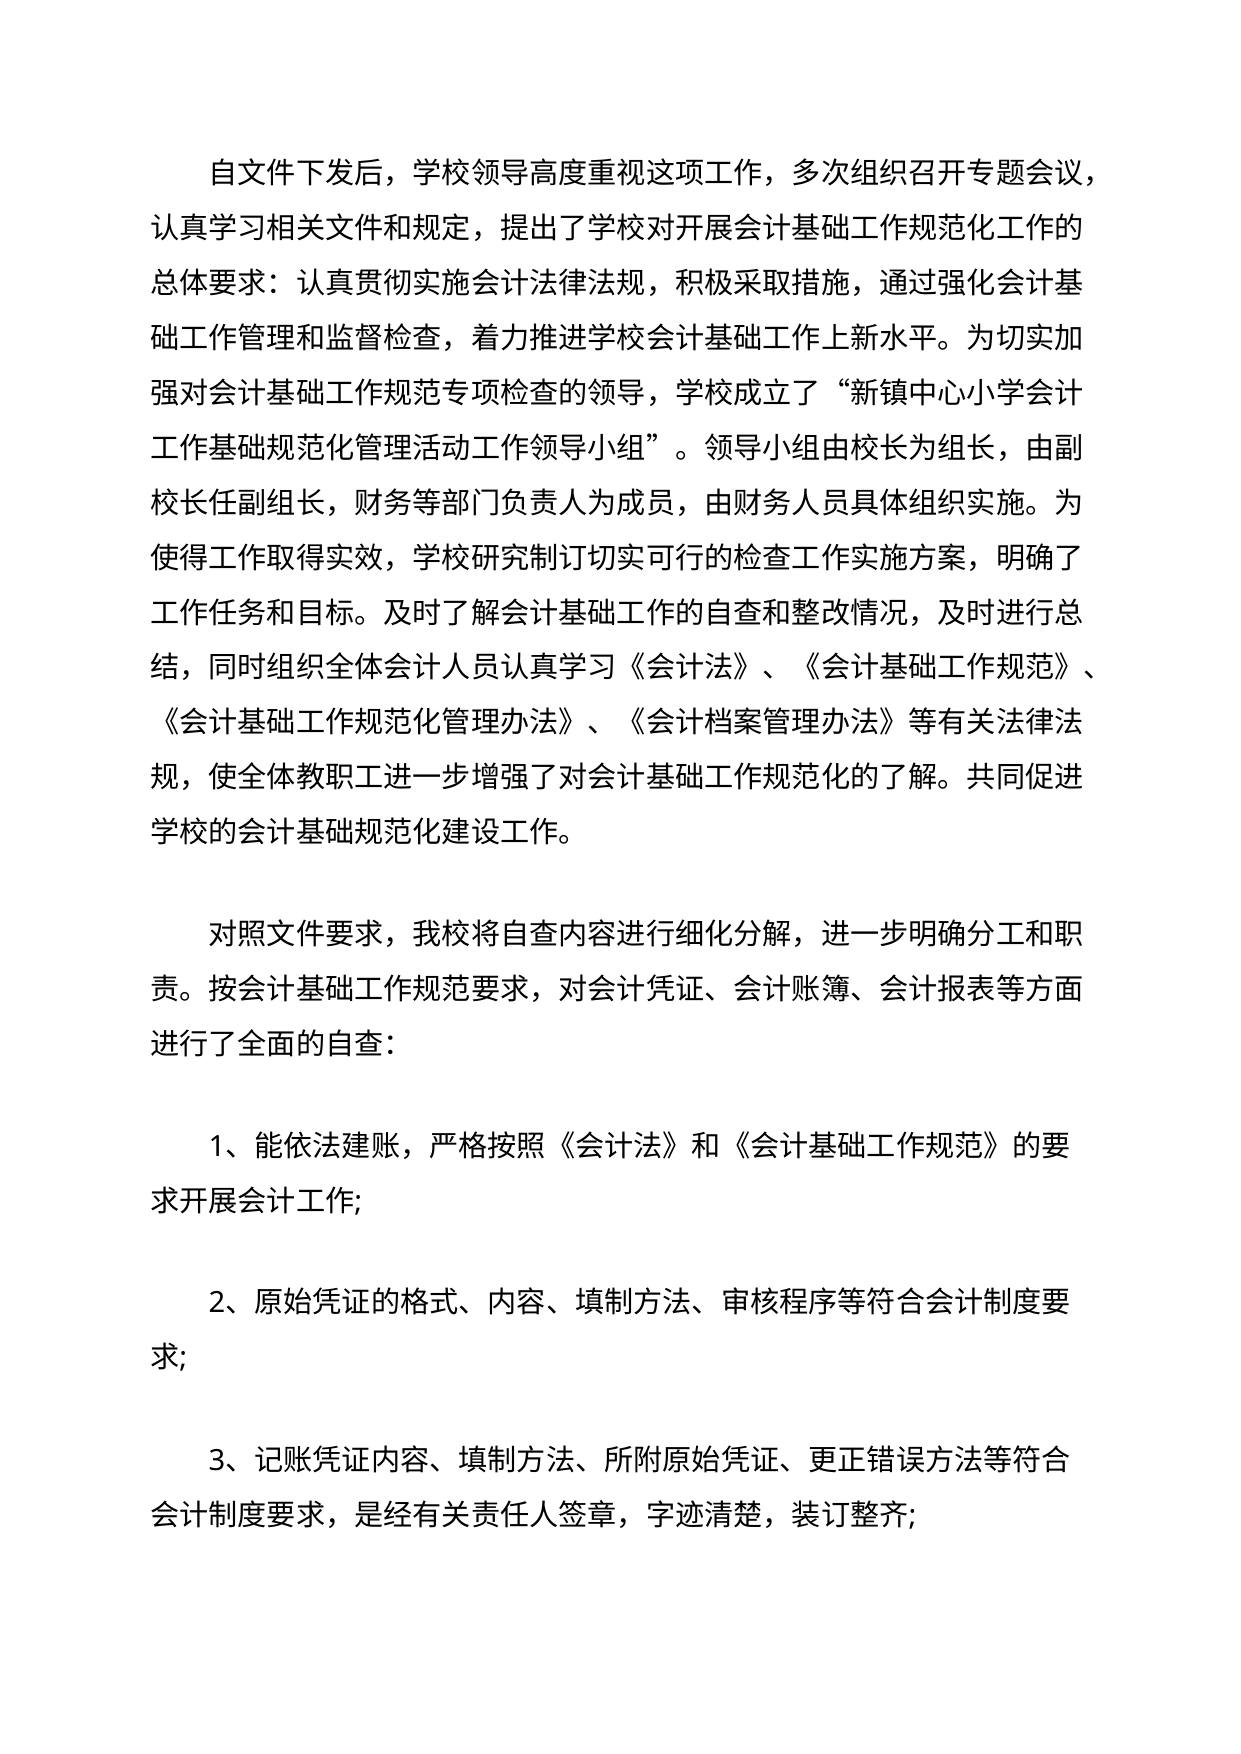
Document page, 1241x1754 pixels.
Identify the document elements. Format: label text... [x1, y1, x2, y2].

text 2、原始凭证的格式、内容、填制方法、审核程序等符合会计制度要求; [150, 1279, 1090, 1376]
text 对照文件要求，我校将自查内容进行细化分解，进一步明确分工和职责。按会计基础工作规范要求，对会计凭证、会计账簿、会计报表等方面进行了全面的自查： [150, 911, 1090, 1063]
text 自文件下发后，学校领导高度重视这项工作，多次组织召开专题会议，认真学习相关文件和规定，提出了学校对开展会计基础工作规范化工作的总体要求：认真贯彻实施会计法律法规，积极采取措施，通过强化会计基础工作管理和监督检查，着力推进学校会计基础工作上新水平。为切实加强对会计基础工作规范专项检查的领导，学校成立了“新镇中心小学会计工作基础规范化管理活动工作领导小组”。领导小组由校长为组长，由副校长任副组长，财务等部门负责人为成员，由财务人员具体组织实施。为使得工作取得实效，学校研究制订切实可行的检查工作实施方案，明确了工作任务和目标。及时了解会计基础工作的自查和整改情况，及时进行总结，同时组织全体会计人员认真学习《会计法》、《会计基础工作规范》、《会计基础工作规范化管理办法》、《会计档案管理办法》等有关法律法规，使全体教职工进一步增强了对会计基础工作规范化的了解。共同促进学校的会计基础规范化建设工作。 [150, 150, 1090, 851]
text 3、记账凭证内容、填制方法、所附原始凭证、更正错误方法等符合会计制度要求，是经有关责任人签章，字迹清楚，装订整齐; [150, 1436, 1090, 1533]
text 1、能依法建账，严格按照《会计法》和《会计基础工作规范》的要求开展会计工作; [150, 1122, 1090, 1219]
